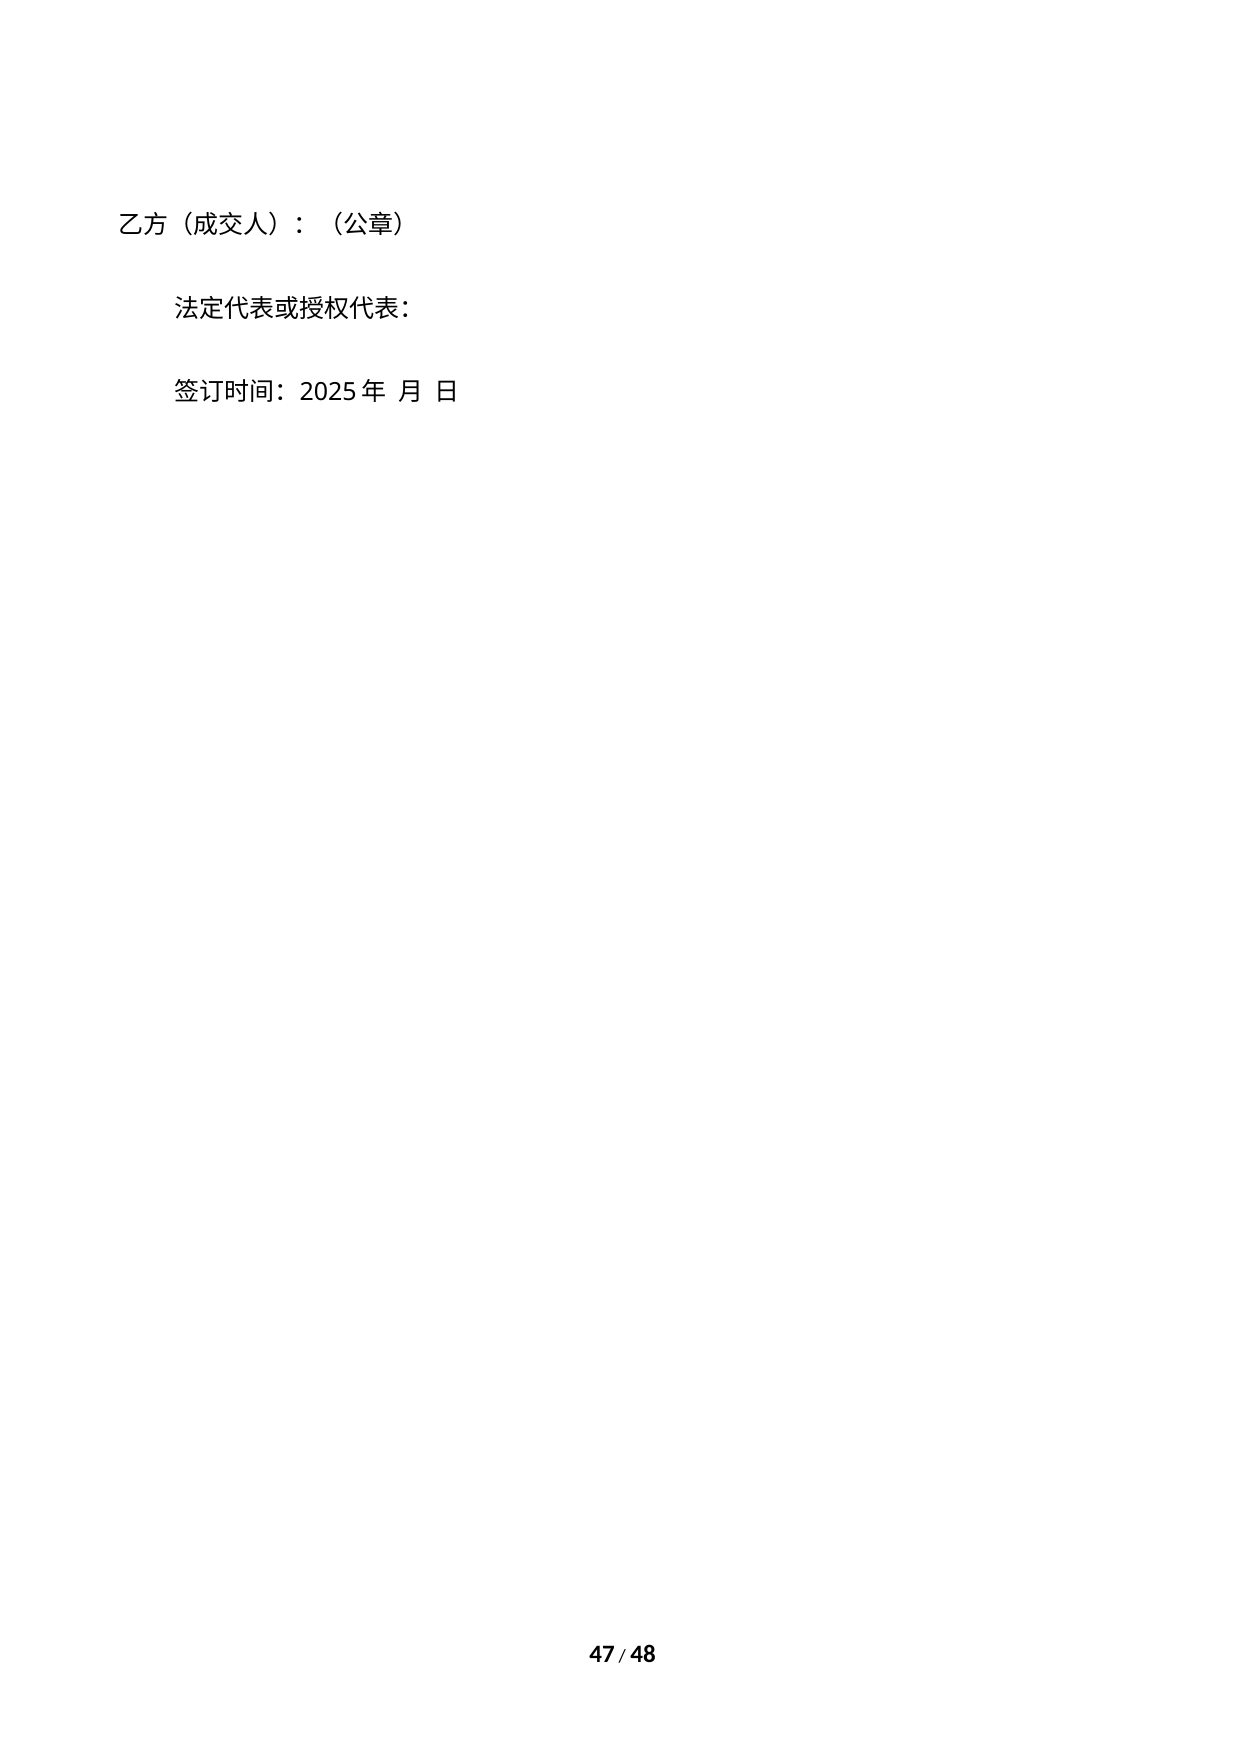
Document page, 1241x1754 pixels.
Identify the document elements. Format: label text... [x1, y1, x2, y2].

text 乙方（成交人）：（公章） [118, 191, 1122, 256]
text 签订时间：2025年 月 日 [118, 357, 1122, 422]
text 法定代表或授权代表： [118, 274, 1122, 339]
